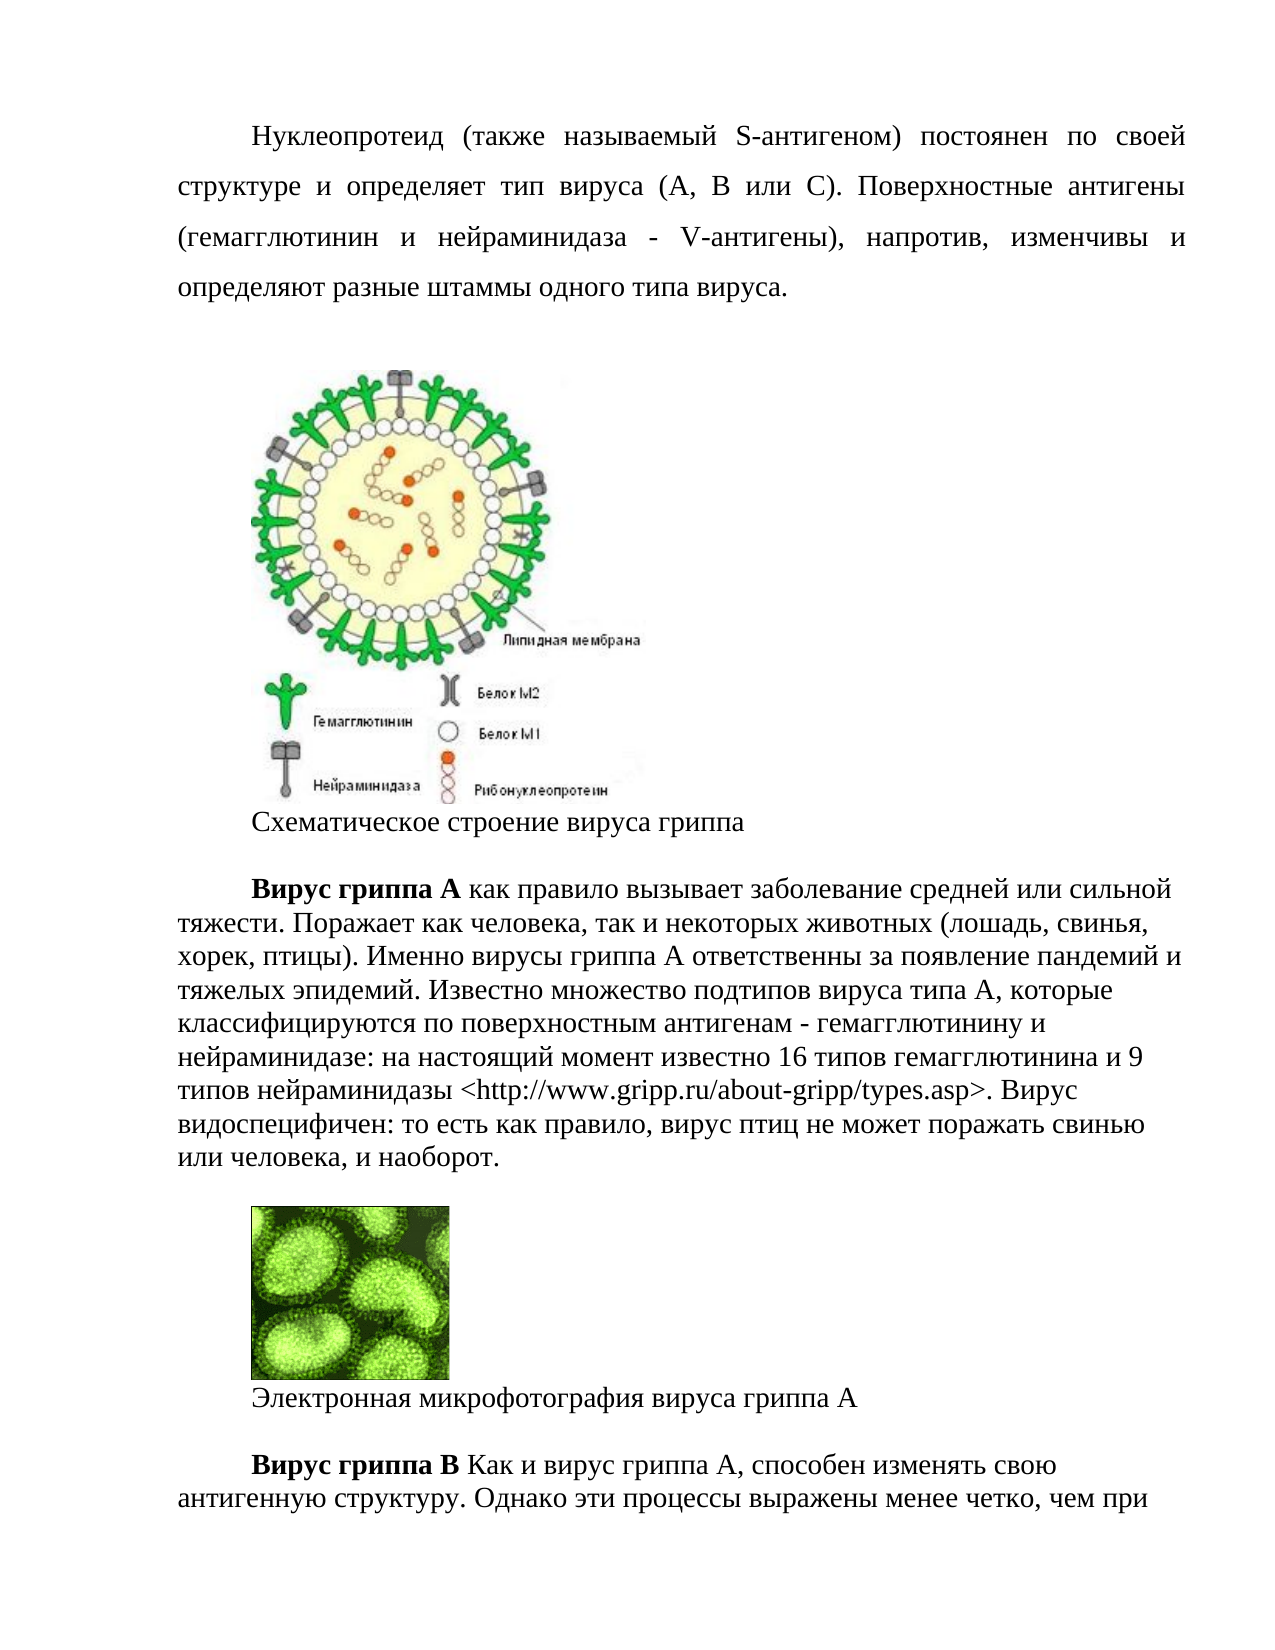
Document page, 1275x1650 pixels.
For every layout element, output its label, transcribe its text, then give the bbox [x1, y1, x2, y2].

text Вирус гриппа А как правило вызывает заболевание средней или сильной тяжести. Поражает как человека, так и некоторых животных (лошадь, свинья, хорек, птицы). Именно вирусы гриппа А ответственны за появление пандемий и тяжелых эпидемий. Известно множество подтипов вируса типа А, которые классифицируются по поверхностным антигенам - гемагглютинину и нейраминидазе: на настоящий момент известно 16 типов гемагглютинина и 9 типов нейраминидазы <http://www.gripp.ru/about-gripp/types.asp>. Вирус видоспецифичен: то есть как правило, вирус птиц не может поражать свинью или человека, и наоборот. [177, 871, 1186, 1173]
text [177, 1447, 1186, 1514]
text Схематическое строение вируса гриппа [177, 804, 1186, 838]
text Электронная микрофотография вируса гриппа А [177, 1380, 1186, 1413]
text Нуклеопротеид (также называемый S-антигеном) постоянен по своей структуре и определяет тип вируса (А, В или С). Поверхностные антигены (гемагглютинин и нейраминидаза - V-антигены), напротив, изменчивы и определяют разные штаммы одного типа вируса. [177, 118, 1186, 303]
